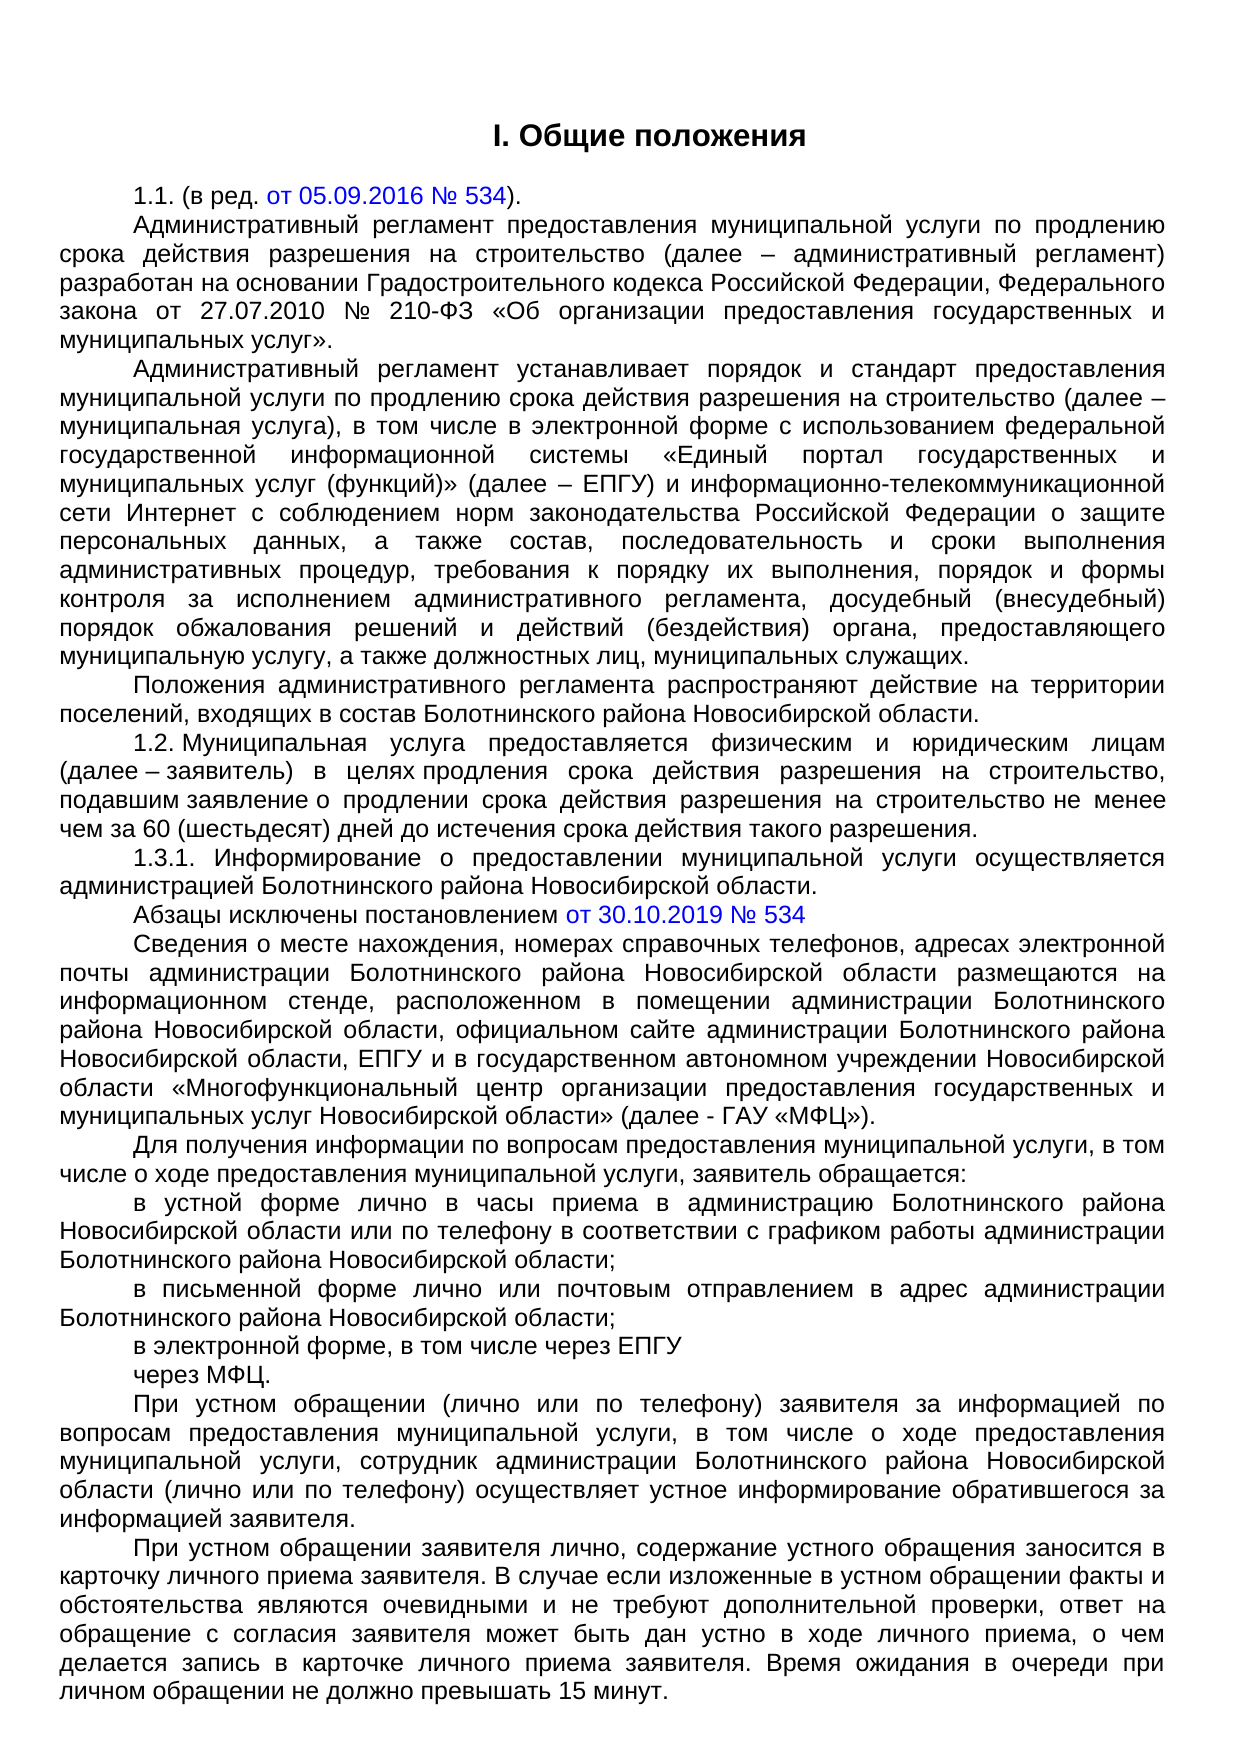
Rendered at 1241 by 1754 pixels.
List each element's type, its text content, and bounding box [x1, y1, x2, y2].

text Для получения информации по вопросам предоставления муниципальной услуги, в том числе о ходе предоставления муниципальной услуги, заявитель обращается: [59, 1130, 1167, 1188]
text в устной форме лично в часы приема в администрацию Болотнинского района Новосибирской области или по телефону в соответствии с графиком работы администрации Болотнинского района Новосибирской области; [59, 1188, 1167, 1274]
text Положения административного регламента распространяют действие на территории поселений, входящих в состав Болотнинского района Новосибирской области. [59, 670, 1167, 728]
text 1.1. (в ред. от 05.09.2016 № 534). [59, 181, 1167, 210]
text Сведения о месте нахождения, номерах справочных телефонов, адресах электронной почты администрации Болотнинского района Новосибирской области размещаются на информационном стенде, расположенном в помещении администрации Болотнинского района Новосибирской области, официальном сайте администрации Болотнинского района Новосибирской области, ЕПГУ и в государственном автономном учреждении Новосибирской области «Многофункциональный центр организации предоставления государственных и муниципальных услуг Новосибирской области» (далее - ГАУ «МФЦ»). [59, 929, 1167, 1130]
text При устном обращении заявителя лично, содержание устного обращения заносится в карточку личного приема заявителя. В случае если изложенные в устном обращении факты и обстоятельства являются очевидными и не требуют дополнительной проверки, ответ на обращение с согласия заявителя может быть дан устно в ходе личного приема, о чем делается запись в карточке личного приема заявителя. Время ожидания в очереди при личном обращении не должно превышать 15 минут. [59, 1533, 1167, 1705]
text I. Общие положения [59, 117, 1167, 153]
text Административный регламент устанавливает порядок и стандарт предоставления муниципальной услуги по продлению срока действия разрешения на строительство (далее – муниципальная услуга), в том числе в электронной форме с использованием федеральной государственной информационной системы «Единый портал государственных и муниципальных услуг (функций)» (далее – ЕПГУ) и информационно-телекоммуникационной сети Интернет с соблюдением норм законодательства Российской Федерации о защите персональных данных, а также состав, последовательность и сроки выполнения административных процедур, требования к порядку их выполнения, порядок и формы контроля за исполнением административного регламента, досудебный (внесудебный) порядок обжалования решений и действий (бездействия) органа, предоставляющего муниципальную услугу, а также должностных лиц, муниципальных служащих. [59, 354, 1167, 670]
text При устном обращении (лично или по телефону) заявителя за информацией по вопросам предоставления муниципальной услуги, в том числе о ходе предоставления муниципальной услуги, сотрудник администрации Болотнинского района Новосибирской области (лично или по телефону) осуществляет устное информирование обратившегося за информацией заявителя. [59, 1389, 1167, 1533]
text Административный регламент предоставления муниципальной услуги по продлению срока действия разрешения на строительство (далее – административный регламент) разработан на основании Градостроительного кодекса Российской Федерации, Федерального закона от 27.07.2010 № 210-ФЗ «Об организации предоставления государственных и муниципальных услуг». [59, 210, 1167, 354]
text в электронной форме, в том числе через ЕПГУ [59, 1331, 1167, 1360]
text Абзацы исключены постановлением от 30.10.2019 № 534 [59, 900, 1167, 929]
text 1.3.1. Информирование о предоставлении муниципальной услуги осуществляется администрацией Болотнинского района Новосибирской области. [59, 843, 1167, 900]
text 1.2. Муниципальная услуга предоставляется физическим и юридическим лицам (далее – заявитель) в целях продления срока действия разрешения на строительство, подавшим заявление о продлении срока действия разрешения на строительство не менее чем за 60 (шестьдесят) дней до истечения срока действия такого разрешения. [59, 728, 1167, 843]
text в письменной форме лично или почтовым отправлением в адрес администрации Болотнинского района Новосибирской области; [59, 1274, 1167, 1331]
text через МФЦ. [59, 1360, 1167, 1389]
